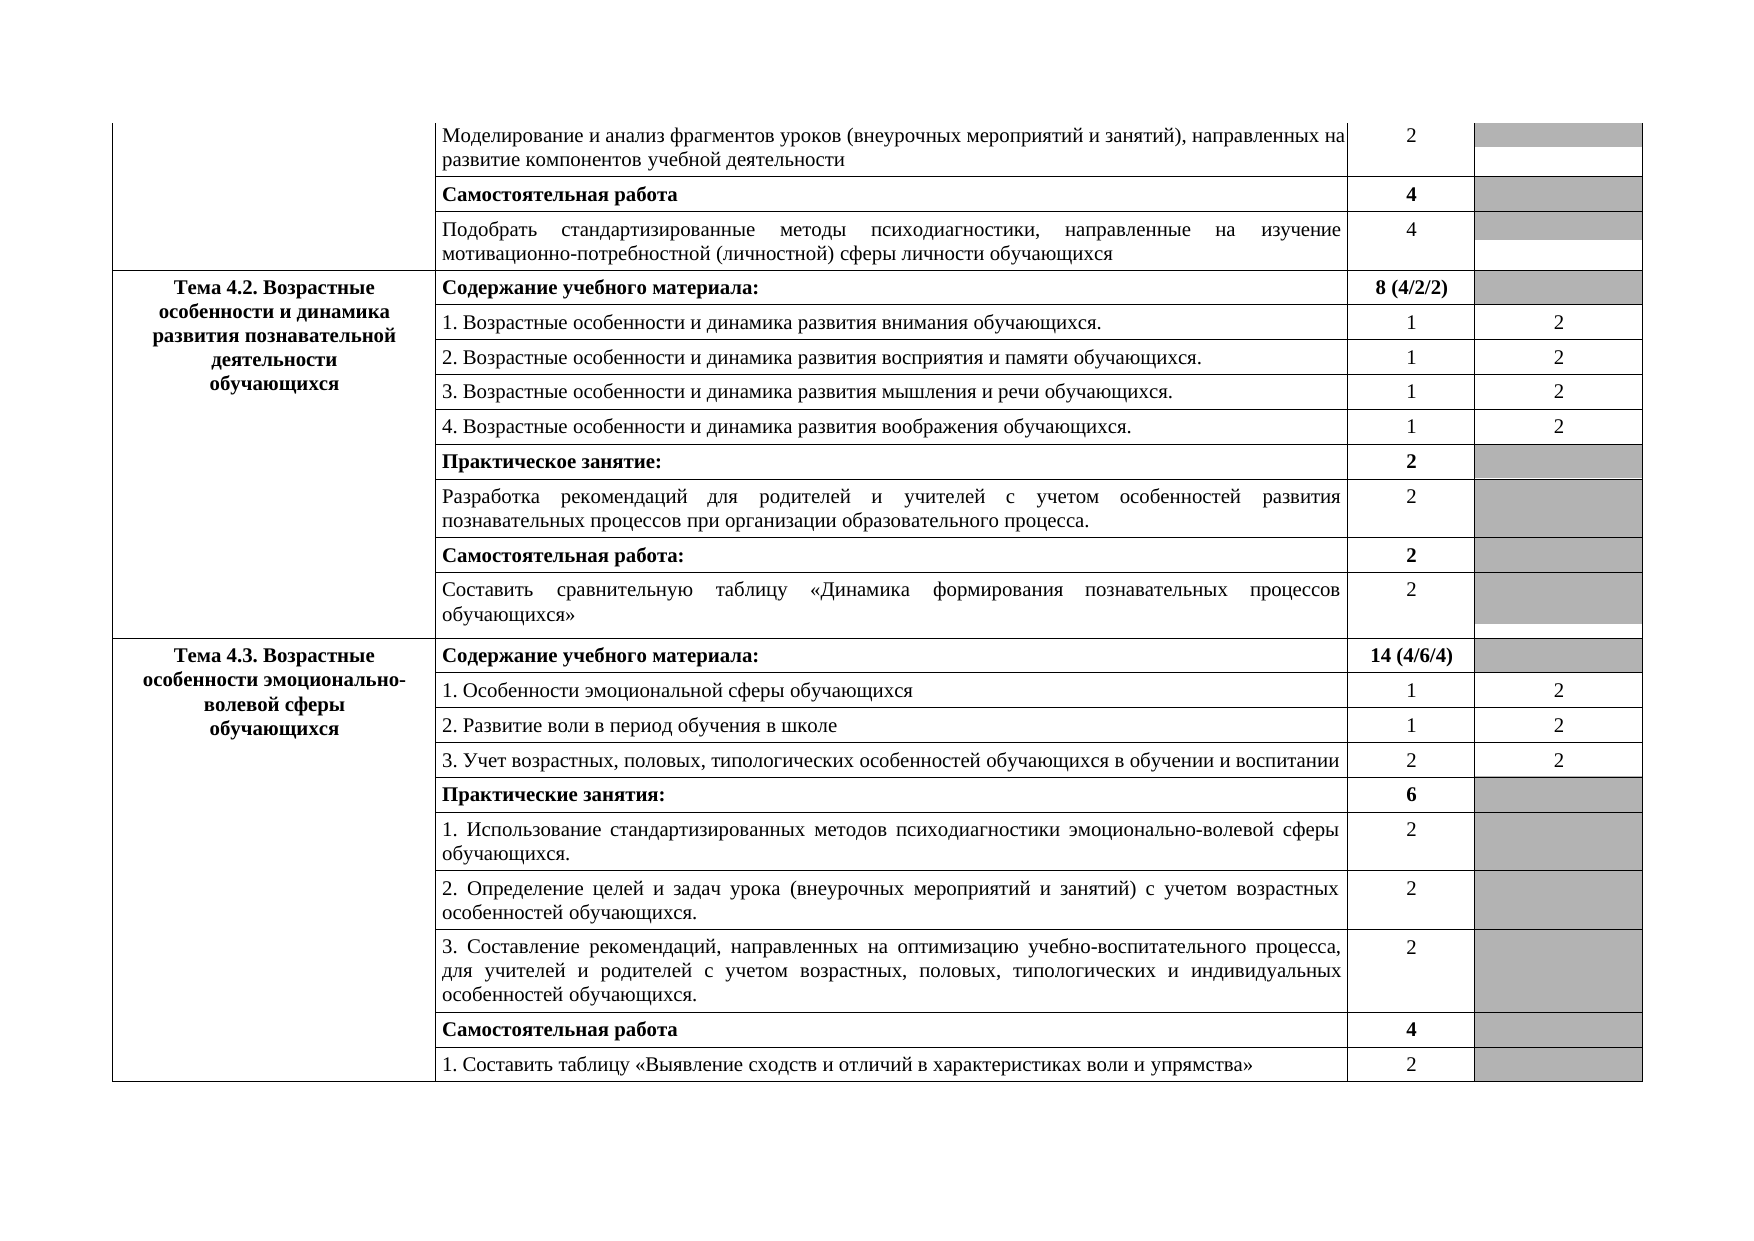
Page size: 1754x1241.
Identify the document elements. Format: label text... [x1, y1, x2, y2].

table_cell 8 (4/2/2) [1348, 271, 1474, 304]
table_cell [1475, 1048, 1642, 1081]
table_cell Тема 4.3. Возрастные особенности эмоционально- волевой сферы обучающихся [113, 639, 435, 1081]
table_cell 6 [1348, 778, 1474, 811]
table_cell 1. Особенности эмоциональной сферы обучающихся [436, 673, 1347, 707]
table_header Моделирование и анализ фрагментов уроков (внеурочных мероприятий и занятий), направленных на развитие компонентов учебной деятельности [436, 123, 1347, 176]
table_cell [1475, 177, 1642, 211]
table_cell 2. Определение целей и задач урока (внеурочных мероприятий и занятий) с учетом возрастных особенностей обучающихся. [436, 871, 1347, 929]
table_cell 1 [1348, 410, 1474, 443]
table_cell 2 [1475, 708, 1642, 742]
table_cell [1475, 930, 1642, 1012]
table_cell 2 [1348, 573, 1474, 638]
table_cell [1475, 573, 1642, 624]
table_cell Разработка рекомендаций для родителей и учителей с учетом особенностей развития познавательных процессов при организации образовательного процесса. [436, 480, 1347, 537]
table_cell 3. Учет возрастных, половых, типологических особенностей обучающихся в обучении и воспитании [436, 743, 1347, 776]
table_cell 2 [1475, 305, 1642, 339]
table_cell 2 [1348, 743, 1474, 776]
table_cell 2 [1475, 673, 1642, 707]
table_header [1475, 123, 1642, 147]
table_header [113, 123, 435, 269]
table_cell 2 [1348, 1048, 1474, 1081]
table_cell 4 [1348, 177, 1474, 211]
table_cell 1. Возрастные особенности и динамика развития внимания обучающихся. [436, 305, 1347, 339]
table_cell Самостоятельная работа [436, 177, 1347, 211]
table_cell [1475, 778, 1642, 811]
table_cell 4 [1348, 1013, 1474, 1047]
table_cell 2 [1475, 410, 1642, 443]
table_cell 14 (4/6/4) [1348, 639, 1474, 672]
table_cell 3. Возрастные особенности и динамика развития мышления и речи обучающихся. [436, 375, 1347, 409]
table_cell 1 [1348, 375, 1474, 409]
table_cell [1475, 212, 1642, 240]
table_cell 3. Составление рекомендаций, направленных на оптимизацию учебно-воспитательного процесса, для учителей и родителей с учетом возрастных, половых, типологических и индивидуальных особенностей обучающихся. [436, 930, 1347, 1012]
table_cell [1475, 240, 1642, 269]
table_cell 2 [1348, 871, 1474, 929]
table_cell [1475, 625, 1642, 638]
table_cell 1 [1348, 340, 1474, 374]
table_cell [1475, 147, 1642, 176]
table_cell [1475, 480, 1642, 537]
table_cell 4. Возрастные особенности и динамика развития воображения обучающихся. [436, 410, 1347, 443]
table_cell 2 [1348, 813, 1474, 870]
table_cell 2 [1348, 538, 1474, 572]
table_cell Практическое занятие: [436, 445, 1347, 478]
table_header 2 [1348, 123, 1474, 176]
table_cell 1 [1348, 673, 1474, 707]
table_cell [1475, 1013, 1642, 1047]
table_cell [1475, 639, 1642, 672]
table_cell 2 [1475, 375, 1642, 409]
table_cell [1475, 871, 1642, 929]
table_cell [1475, 813, 1642, 870]
table_cell 1. Составить таблицу «Выявление сходств и отличий в характеристиках воли и упрямства» [436, 1048, 1347, 1081]
table_cell [1475, 271, 1642, 304]
table_cell Тема 4.2. Возрастные особенности и динамика развития познавательной деятельности обучающихся [113, 271, 435, 638]
table_cell Подобрать стандартизированные методы психодиагностики, направленные на изучение мотивационно-потребностной (личностной) сферы личности обучающихся [436, 212, 1347, 269]
table_cell 2 [1348, 930, 1474, 1012]
table_cell 1 [1348, 305, 1474, 339]
table_cell 1 [1348, 708, 1474, 742]
table_cell 2 [1348, 445, 1474, 478]
table_cell Составить сравнительную таблицу «Динамика формирования познавательных процессов обучающихся» [436, 573, 1347, 638]
table_cell Содержание учебного материала: [436, 271, 1347, 304]
table_cell 2 [1348, 480, 1474, 537]
table_cell 4 [1348, 212, 1474, 269]
table_cell Практические занятия: [436, 778, 1347, 811]
table_cell [1475, 538, 1642, 572]
table_cell 2. Возрастные особенности и динамика развития восприятия и памяти обучающихся. [436, 340, 1347, 374]
table_cell Содержание учебного материала: [436, 639, 1347, 672]
table_cell 2. Развитие воли в период обучения в школе [436, 708, 1347, 742]
table_cell 1. Использование стандартизированных методов психодиагностики эмоционально-волевой сферы обучающихся. [436, 813, 1347, 870]
table_cell [1475, 445, 1642, 478]
table_cell Самостоятельная работа [436, 1013, 1347, 1047]
table_cell 2 [1475, 340, 1642, 374]
table_cell 2 [1475, 743, 1642, 776]
table_cell Самостоятельная работа: [436, 538, 1347, 572]
